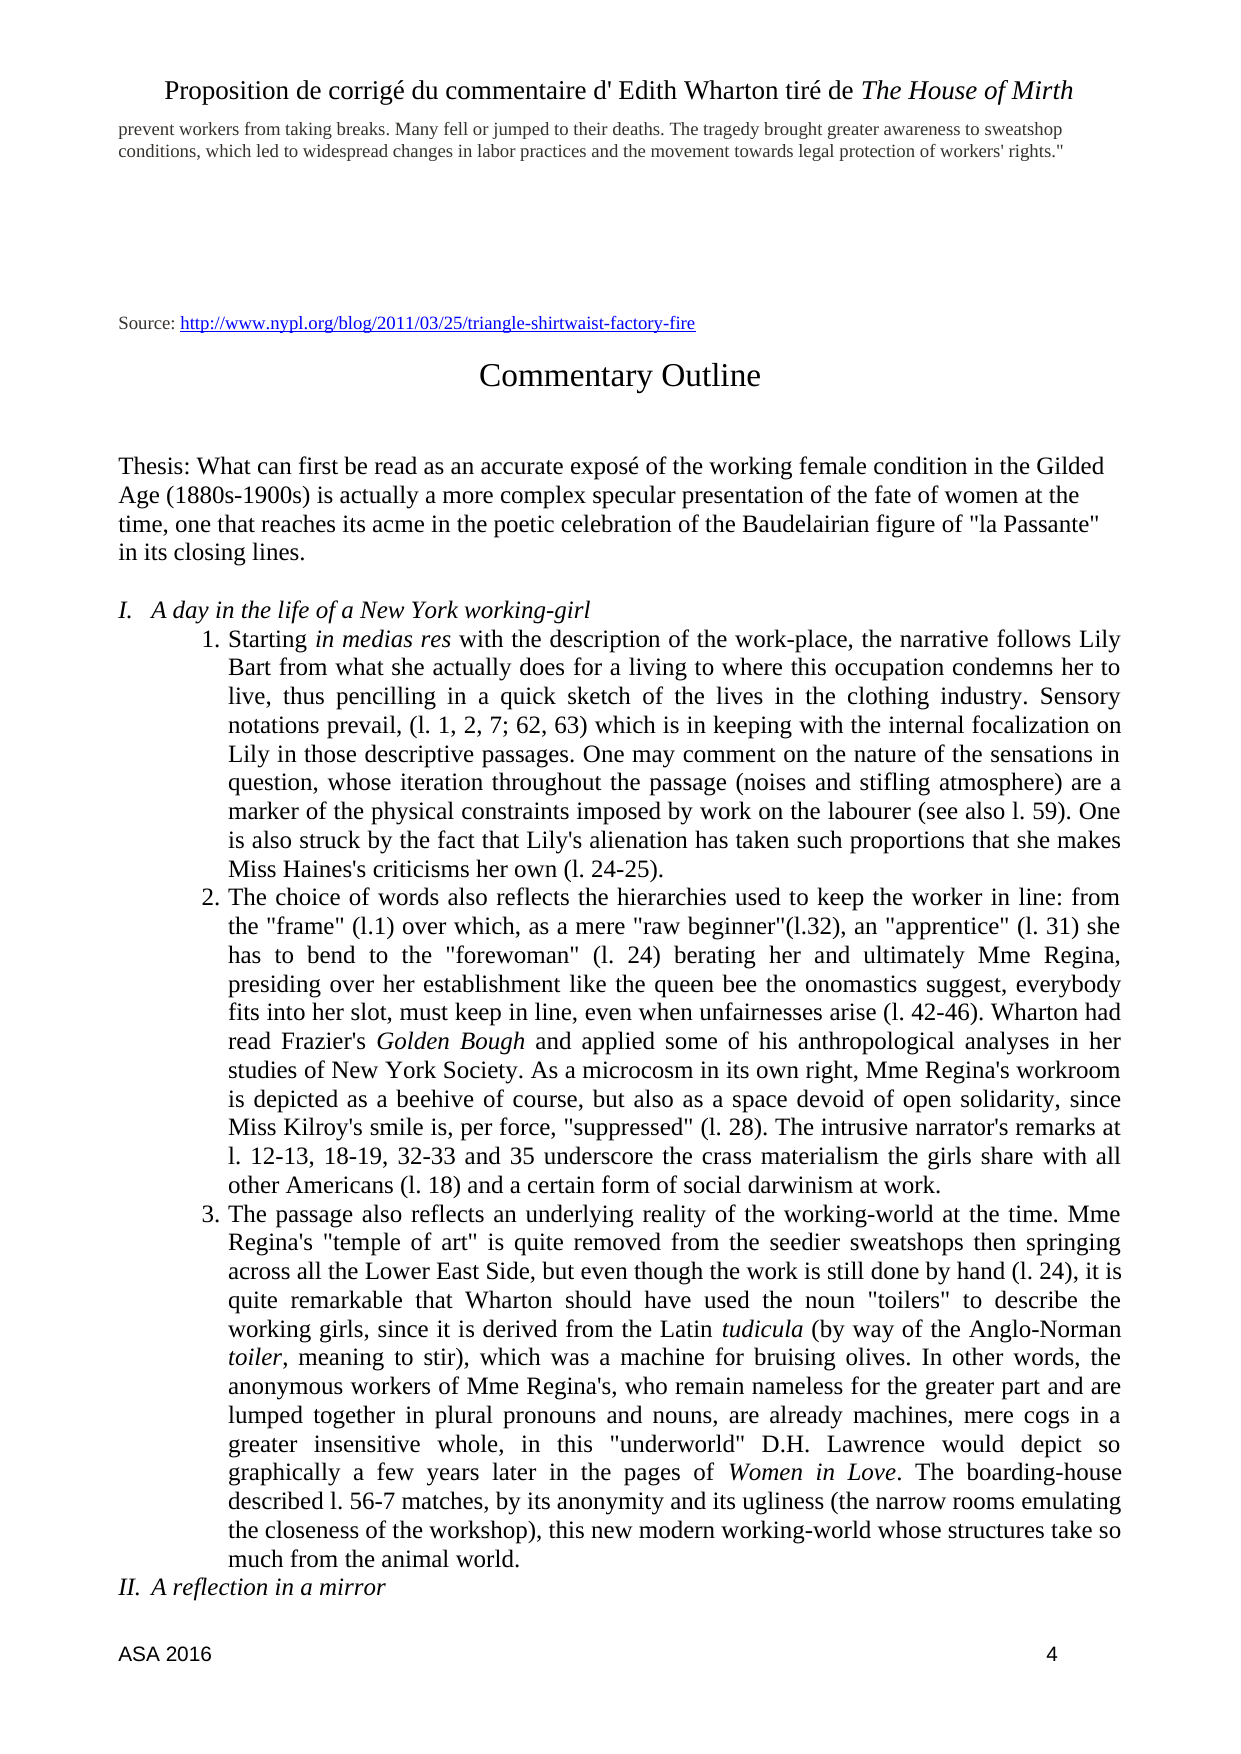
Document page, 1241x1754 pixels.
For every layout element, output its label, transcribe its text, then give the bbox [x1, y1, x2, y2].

text Thesis: What can first be read as an accurate exposé of the working female condition in the Gilded Age (1880s-1900s) is actually a more complex specular presentation of the fate of women at the time, one that reaches its acme in the poetic celebration of the Baudelairian figure of "la Passante" in its closing lines. [118, 451, 1122, 566]
list A day in the life of a New York working-girl [118, 595, 1122, 624]
subtitle Commentary Outline [118, 355, 1122, 394]
text Source: http://www.nypl.org/blog/2011/03/25/triangle-shirtwaist-factory-fire [118, 312, 1122, 334]
list The passage also reflects an underlying reality of the working-world at the time. Mme Regina's "temple of art" is quite removed from the seedier sweatshops then springing across all the Lower East Side, but even though the work is still done by hand (l. 24), it is quite remarkable that Wharton should have used the noun "toilers" to describe the working girls, since it is derived from the Latin tudicula (by way of the Anglo-Norman toiler, meaning to stir), which was a machine for bruising olives. In other words, the anonymous workers of Mme Regina's, who remain nameless for the greater part and are lumped together in plural pronouns and nouns, are already machines, mere cogs in a greater insensitive whole, in this "underworld" D.H. Lawrence would depict so graphically a few years later in the pages of Women in Love. The boarding-house described l. 56-7 matches, by its anonymity and its ugliness (the narrow rooms emulating the closeness of the workshop), this new modern working-world whose structures take so much from the animal world. [201, 1199, 1122, 1572]
list A reflection in a mirror [118, 1572, 1122, 1601]
list The choice of words also reflects the hierarchies used to keep the worker in line: from the "frame" (l.1) over which, as a mere "raw beginner"(l.32), an "apprentice" (l. 31) she has to bend to the "forewoman" (l. 24) berating her and ultimately Mme Regina, presiding over her establishment like the queen bee the onomastics suggest, everybody fits into her slot, must keep in line, even when unfairnesses arise (l. 42-46). Wharton had read Frazier's Golden Bough and applied some of his anthropological analyses in her studies of New York Society. As a microcosm in its own right, Mme Regina's workroom is depicted as a beehive of course, but also as a space devoid of open solidarity, since Miss Kilroy's smile is, per force, "suppressed" (l. 28). The intrusive narrator's remarks at l. 12-13, 18-19, 32-33 and 35 underscore the crass materialism the girls share with all other Americans (l. 18) and a certain form of social darwinism at work. [201, 882, 1122, 1199]
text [118, 118, 1122, 161]
list Starting in medias res with the description of the work-place, the narrative follows Lily Bart from what she actually does for a living to where this occupation condemns her to live, thus pencilling in a quick sketch of the lives in the clothing industry. Sensory notations prevail, (l. 1, 2, 7; 62, 63) which is in keeping with the internal focalization on Lily in those descriptive passages. One may comment on the nature of the sensations in question, whose iteration throughout the passage (noises and stifling atmosphere) are a marker of the physical constraints imposed by work on the labourer (see also l. 59). One is also struck by the fact that Lily's alienation has taken such proportions that she makes Miss Haines's criticisms her own (l. 24-25). [201, 624, 1122, 882]
